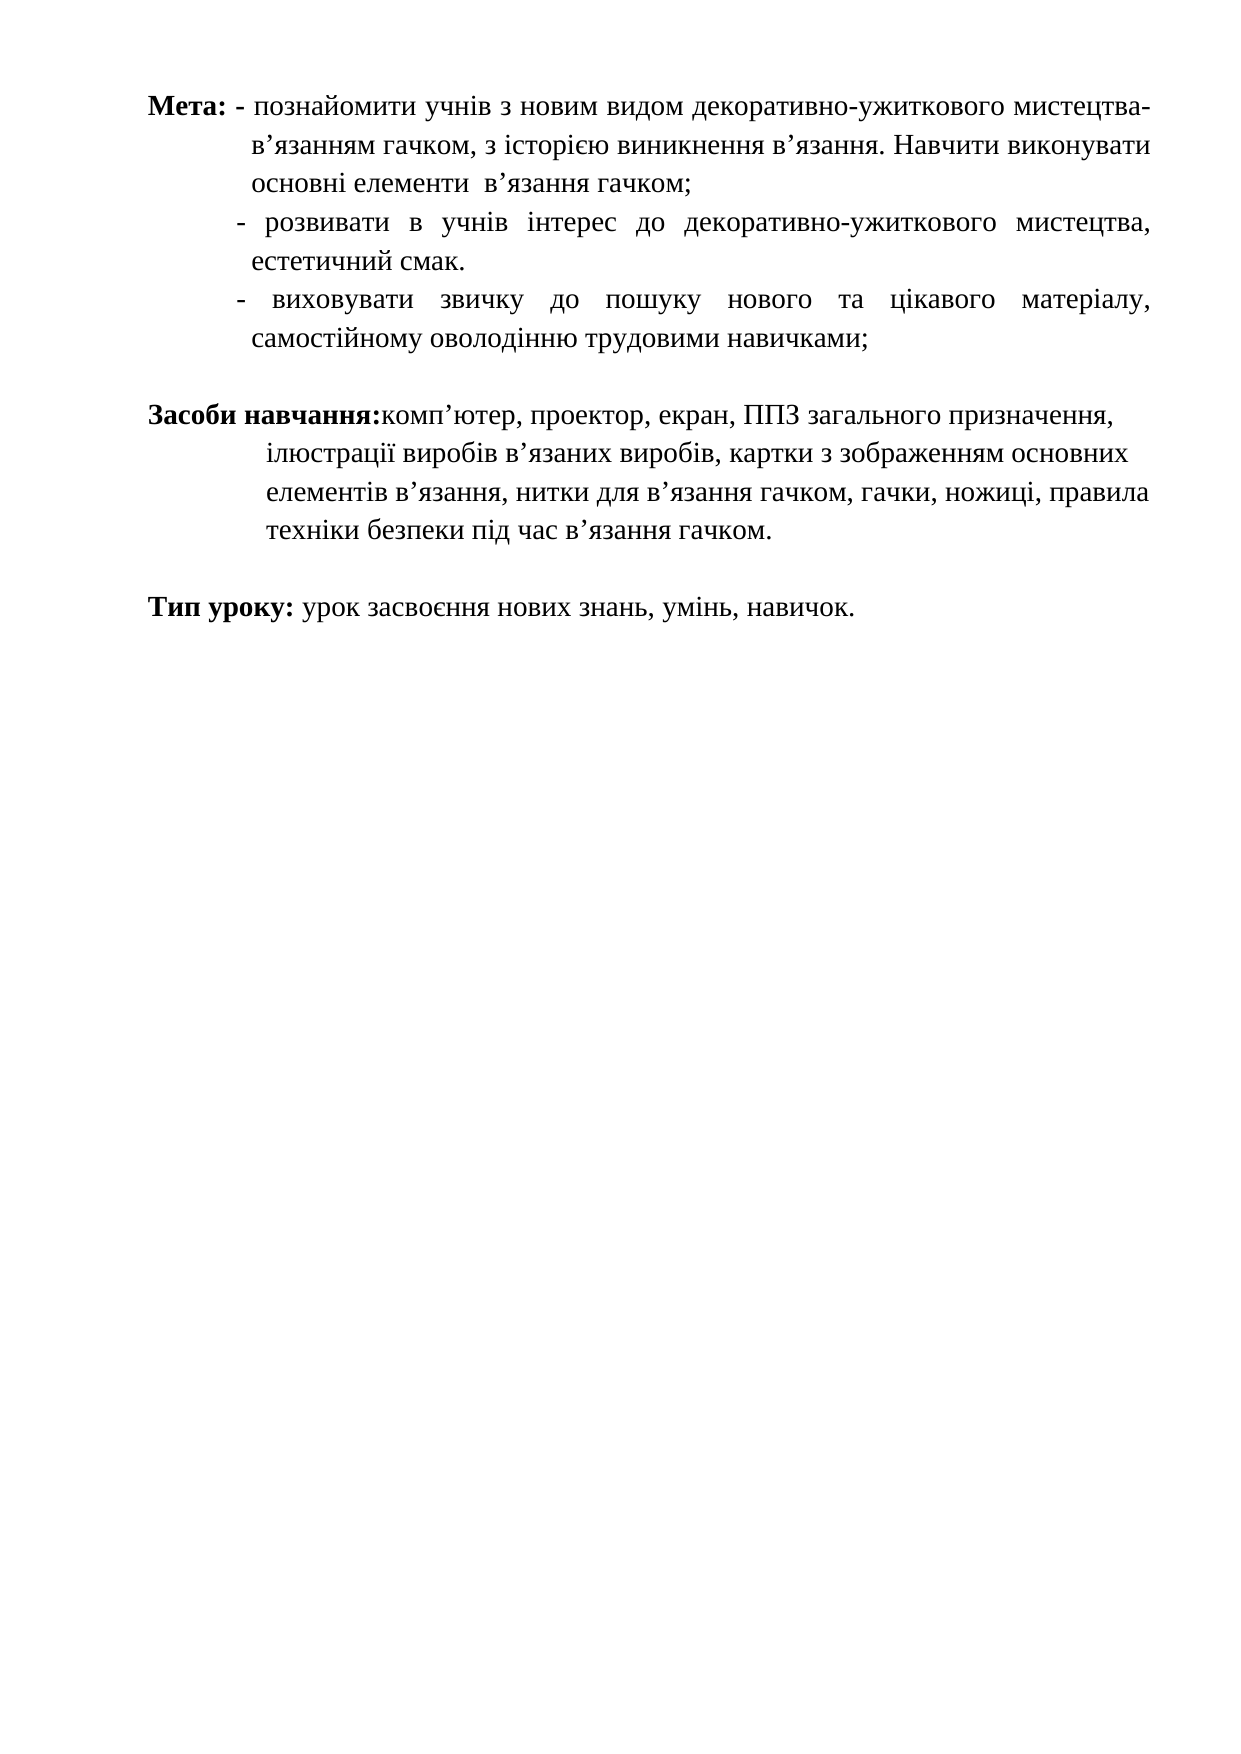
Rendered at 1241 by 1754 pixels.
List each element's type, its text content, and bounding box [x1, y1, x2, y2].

text - розвивати в учнів інтерес до декоративно-ужиткового мистецтва, естетичний смак. [236, 204, 1152, 276]
text Тип уроку: урок засвоєння нових знань, умінь, навичок. [148, 589, 1152, 623]
text - виховувати звичку до пошуку нового та цікавого матеріалу, самостійному оволодінню трудовими навичками; [236, 281, 1152, 353]
text Засоби навчання:комп’ютер, проектор, екран, ППЗ загального призначення, ілюстрації виробів в’язаних виробів, картки з зображенням основних елементів в’язання, нитки для в’язання гачком, гачки, ножиці, правила техніки безпеки під час в’язання гачком. [148, 397, 1152, 546]
text Мета: - познайомити учнів з новим видом декоративно-ужиткового мистецтва- в’язанням гачком, з історією виникнення в’язання. Навчити виконувати основні елементи в’язання гачком; [148, 88, 1152, 199]
